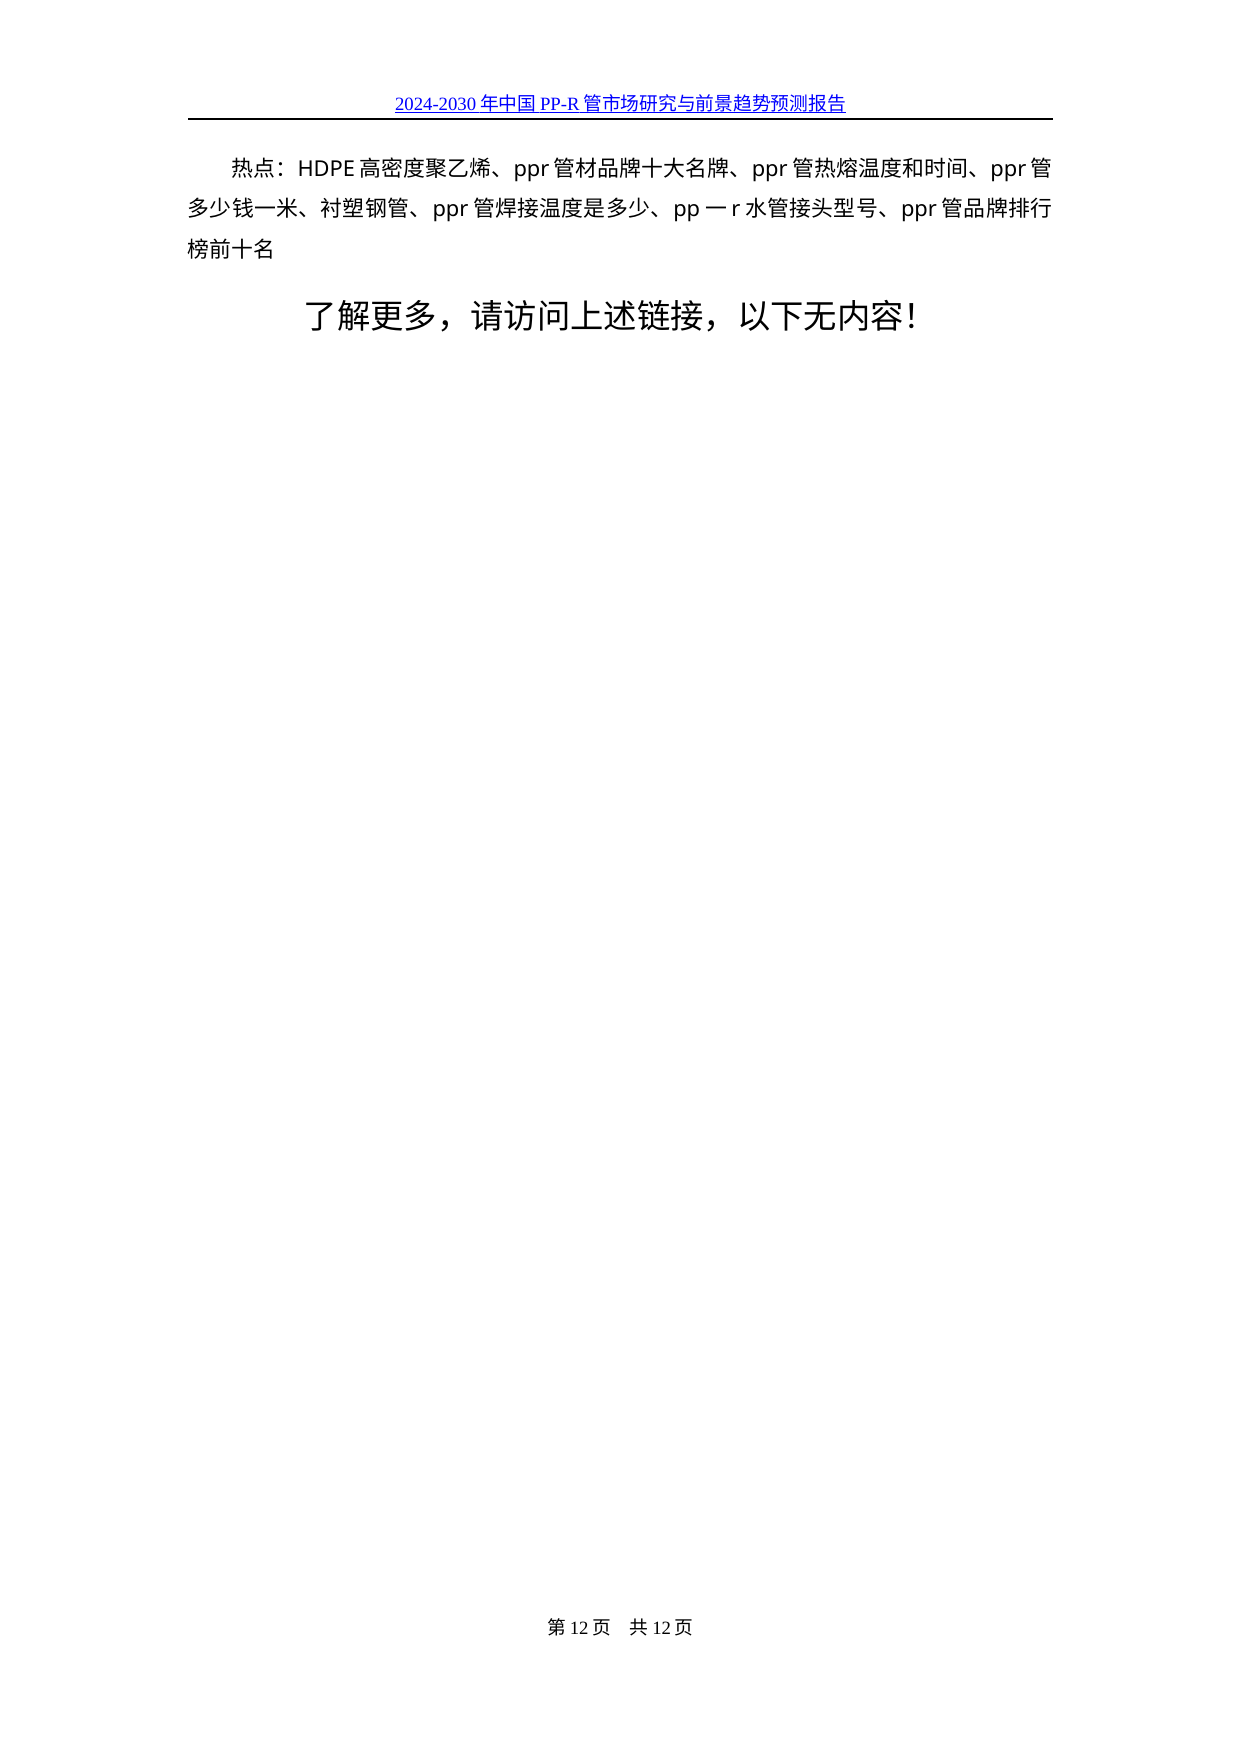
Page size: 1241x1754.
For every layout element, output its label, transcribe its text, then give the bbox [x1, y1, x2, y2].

title 了解更多，请访问上述链接，以下无内容！ [187, 282, 1053, 347]
text 热点：HDPE高密度聚乙烯、ppr管材品牌十大名牌、ppr管热熔温度和时间、ppr管多少钱一米、衬塑钢管、ppr管焊接温度是多少、pp一r水管接头型号、ppr管品牌排行榜前十名 [187, 150, 1053, 264]
